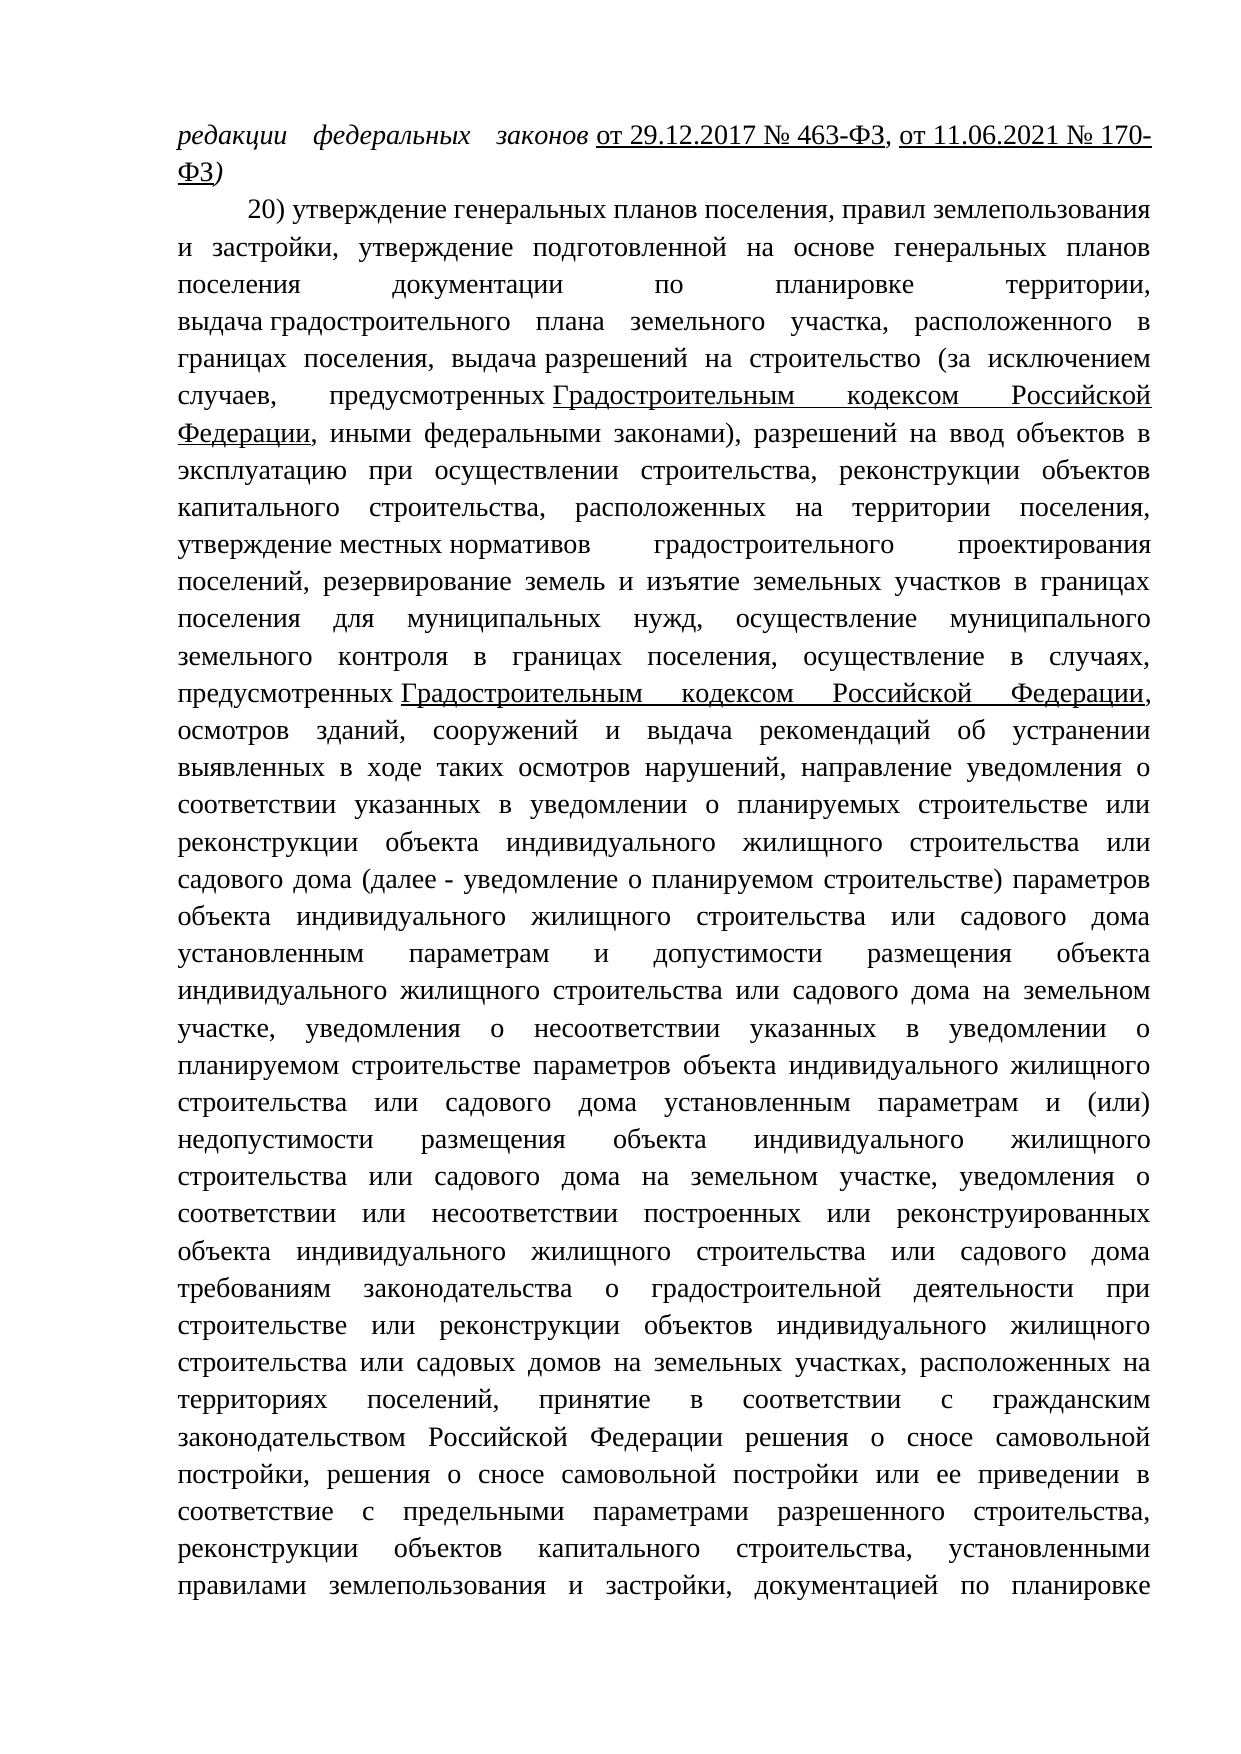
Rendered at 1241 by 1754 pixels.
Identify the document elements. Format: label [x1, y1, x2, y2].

text [177, 118, 1152, 188]
text [177, 192, 1152, 1601]
